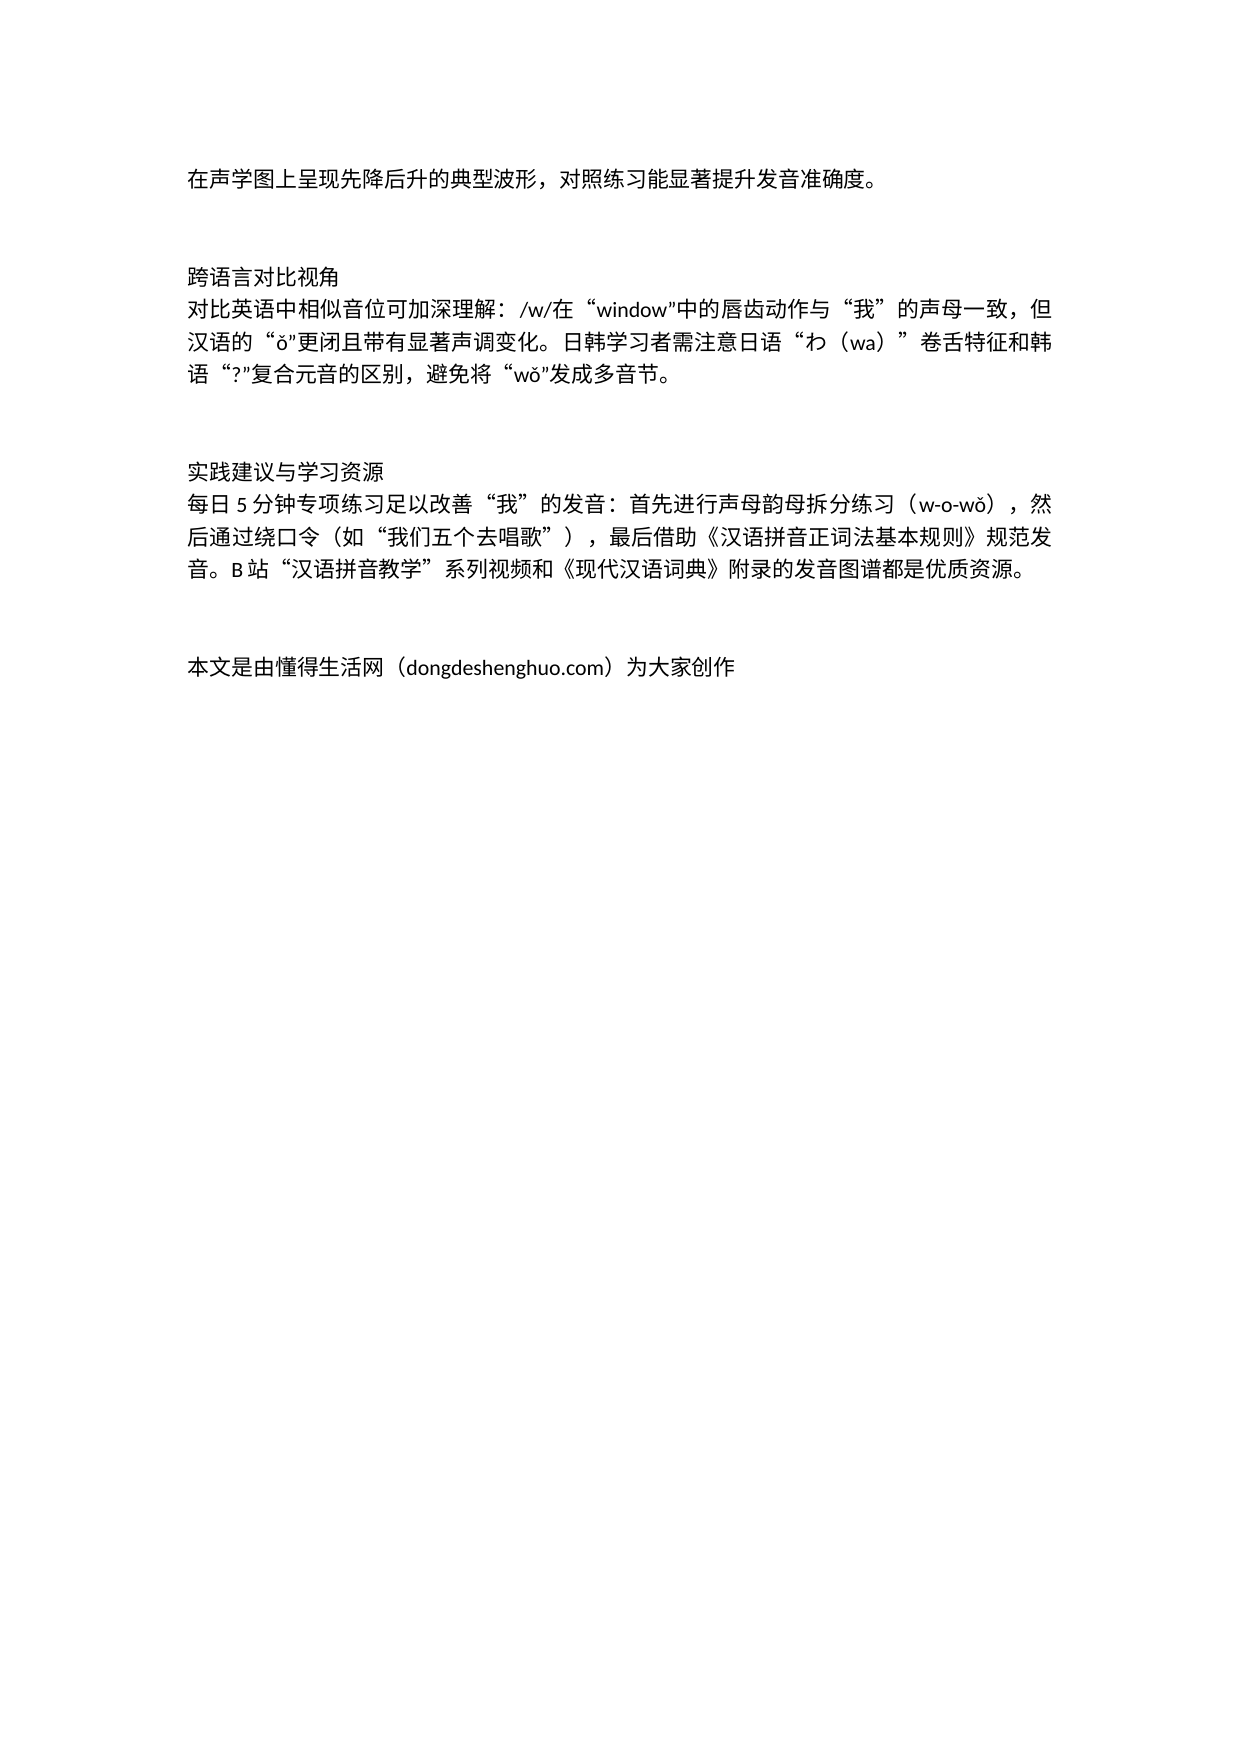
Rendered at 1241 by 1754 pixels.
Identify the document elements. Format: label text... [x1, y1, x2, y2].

text 对比英语中相似音位可加深理解：/w/在“window”中的唇齿动作与“我”的声母一致，但汉语的“ǒ”更闭且带有显著声调变化。日韩学习者需注意日语“わ（wa）”卷舌特征和韩语“?”复合元音的区别，避免将“wǒ”发成多音节。 [187, 292, 1053, 389]
text 跨语言对比视角 [187, 259, 1053, 292]
text 每日5分钟专项练习足以改善“我”的发音：首先进行声母韵母拆分练习（w-o-wǒ），然后通过绕口令（如“我们五个去唱歌”），最后借助《汉语拼音正词法基本规则》规范发音。B站“汉语拼音教学”系列视频和《现代汉语词典》附录的发音图谱都是优质资源。 [187, 487, 1053, 584]
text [187, 162, 1053, 194]
text 本文是由懂得生活网（dongdeshenghuo.com）为大家创作 [187, 649, 1053, 682]
text 实践建议与学习资源 [187, 454, 1053, 487]
